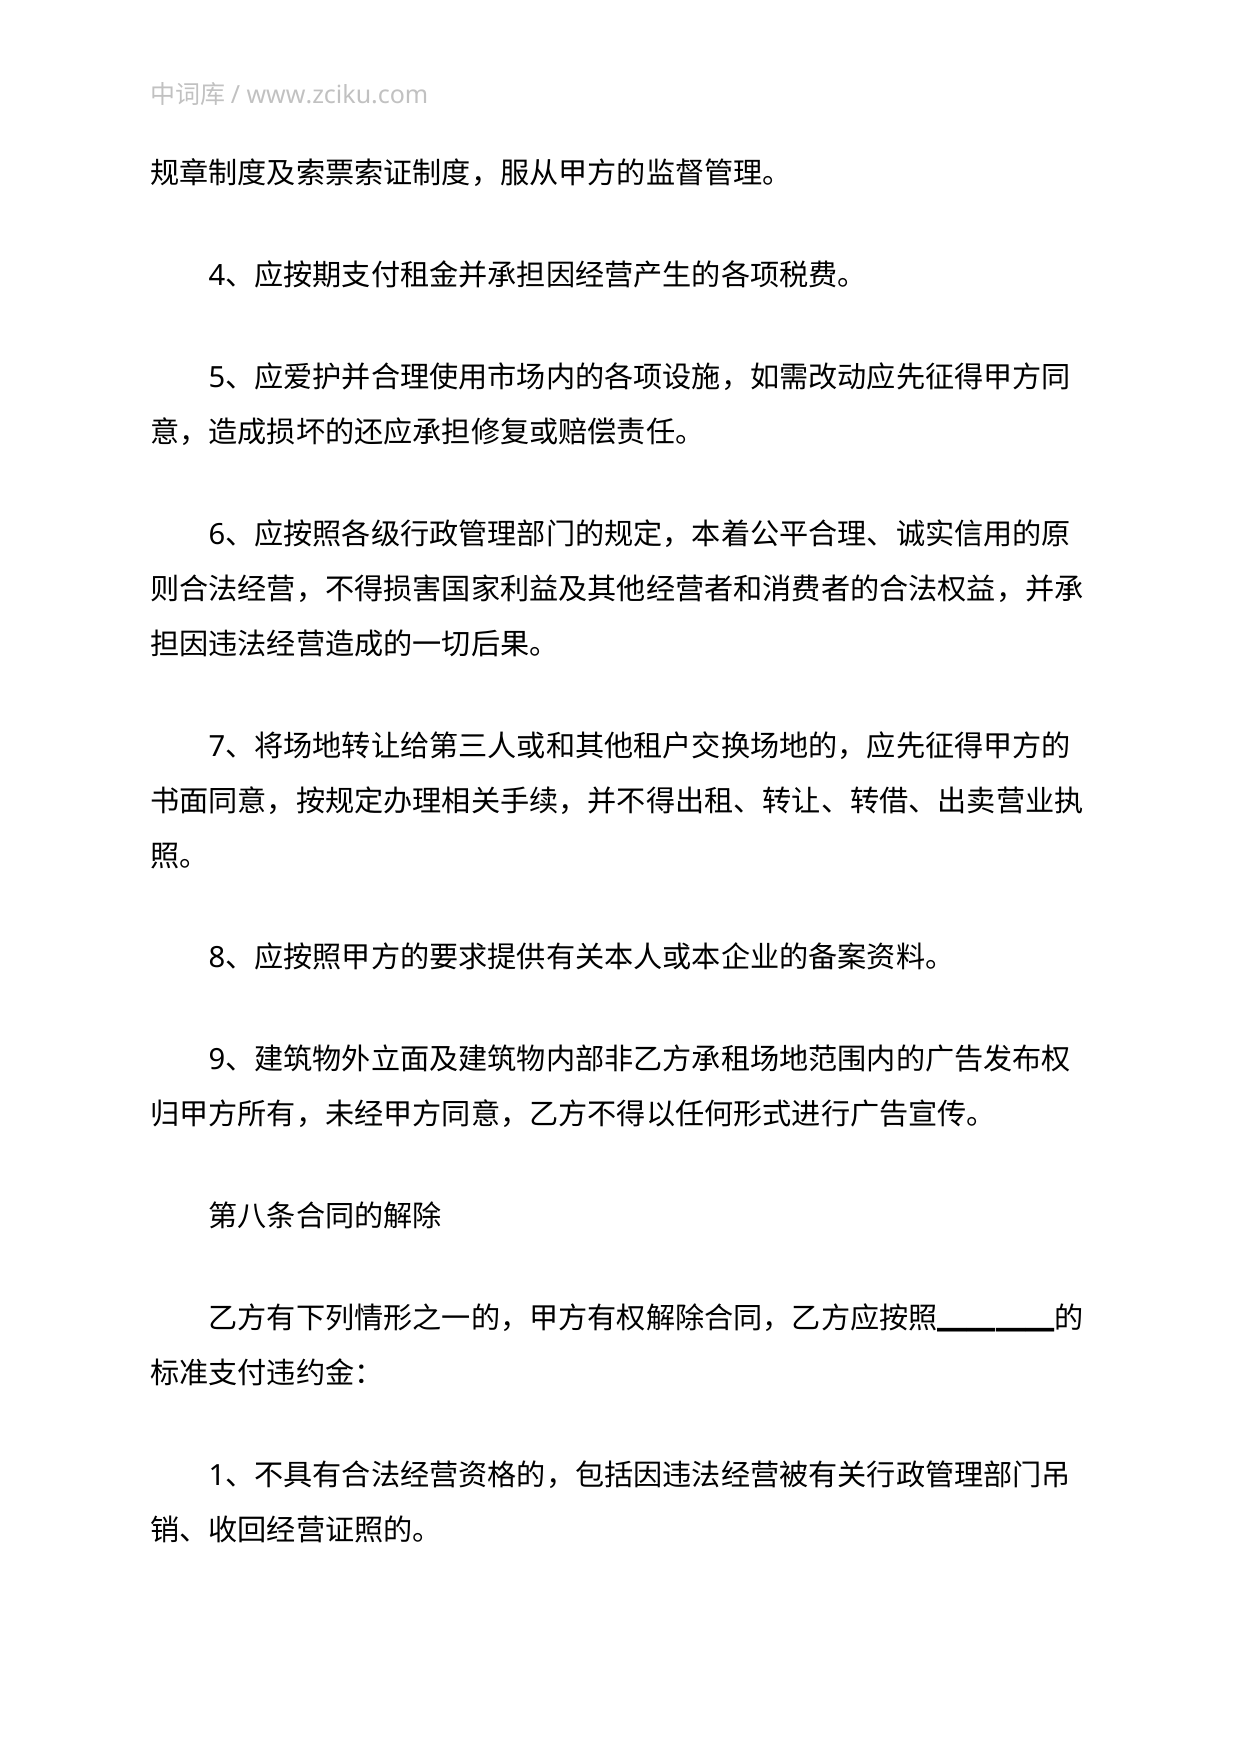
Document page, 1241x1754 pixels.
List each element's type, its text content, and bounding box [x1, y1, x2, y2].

text 6、应按照各级行政管理部门的规定，本着公平合理、诚实信用的原则合法经营，不得损害国家利益及其他经营者和消费者的合法权益，并承担因违法经营造成的一切后果。 [150, 511, 1090, 663]
text 4、应按期支付租金并承担因经营产生的各项税费。 [150, 252, 1090, 294]
text 8、应按照甲方的要求提供有关本人或本企业的备案资料。 [150, 934, 1090, 976]
text 5、应爱护并合理使用市场内的各项设施，如需改动应先征得甲方同意，造成损坏的还应承担修复或赔偿责任。 [150, 354, 1090, 451]
text 1、不具有合法经营资格的，包括因违法经营被有关行政管理部门吊销、收回经营证照的。 [150, 1451, 1090, 1548]
text 第八条合同的解除 [150, 1193, 1090, 1235]
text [150, 150, 1090, 192]
text 乙方有下列情形之一的，甲方有权解除合同，乙方应按照▁▁▁▁的标准支付违约金： [150, 1294, 1090, 1392]
text 9、建筑物外立面及建筑物内部非乙方承租场地范围内的广告发布权归甲方所有，未经甲方同意，乙方不得以任何形式进行广告宣传。 [150, 1036, 1090, 1133]
text 7、将场地转让给第三人或和其他租户交换场地的，应先征得甲方的书面同意，按规定办理相关手续，并不得出租、转让、转借、出卖营业执照。 [150, 722, 1090, 874]
